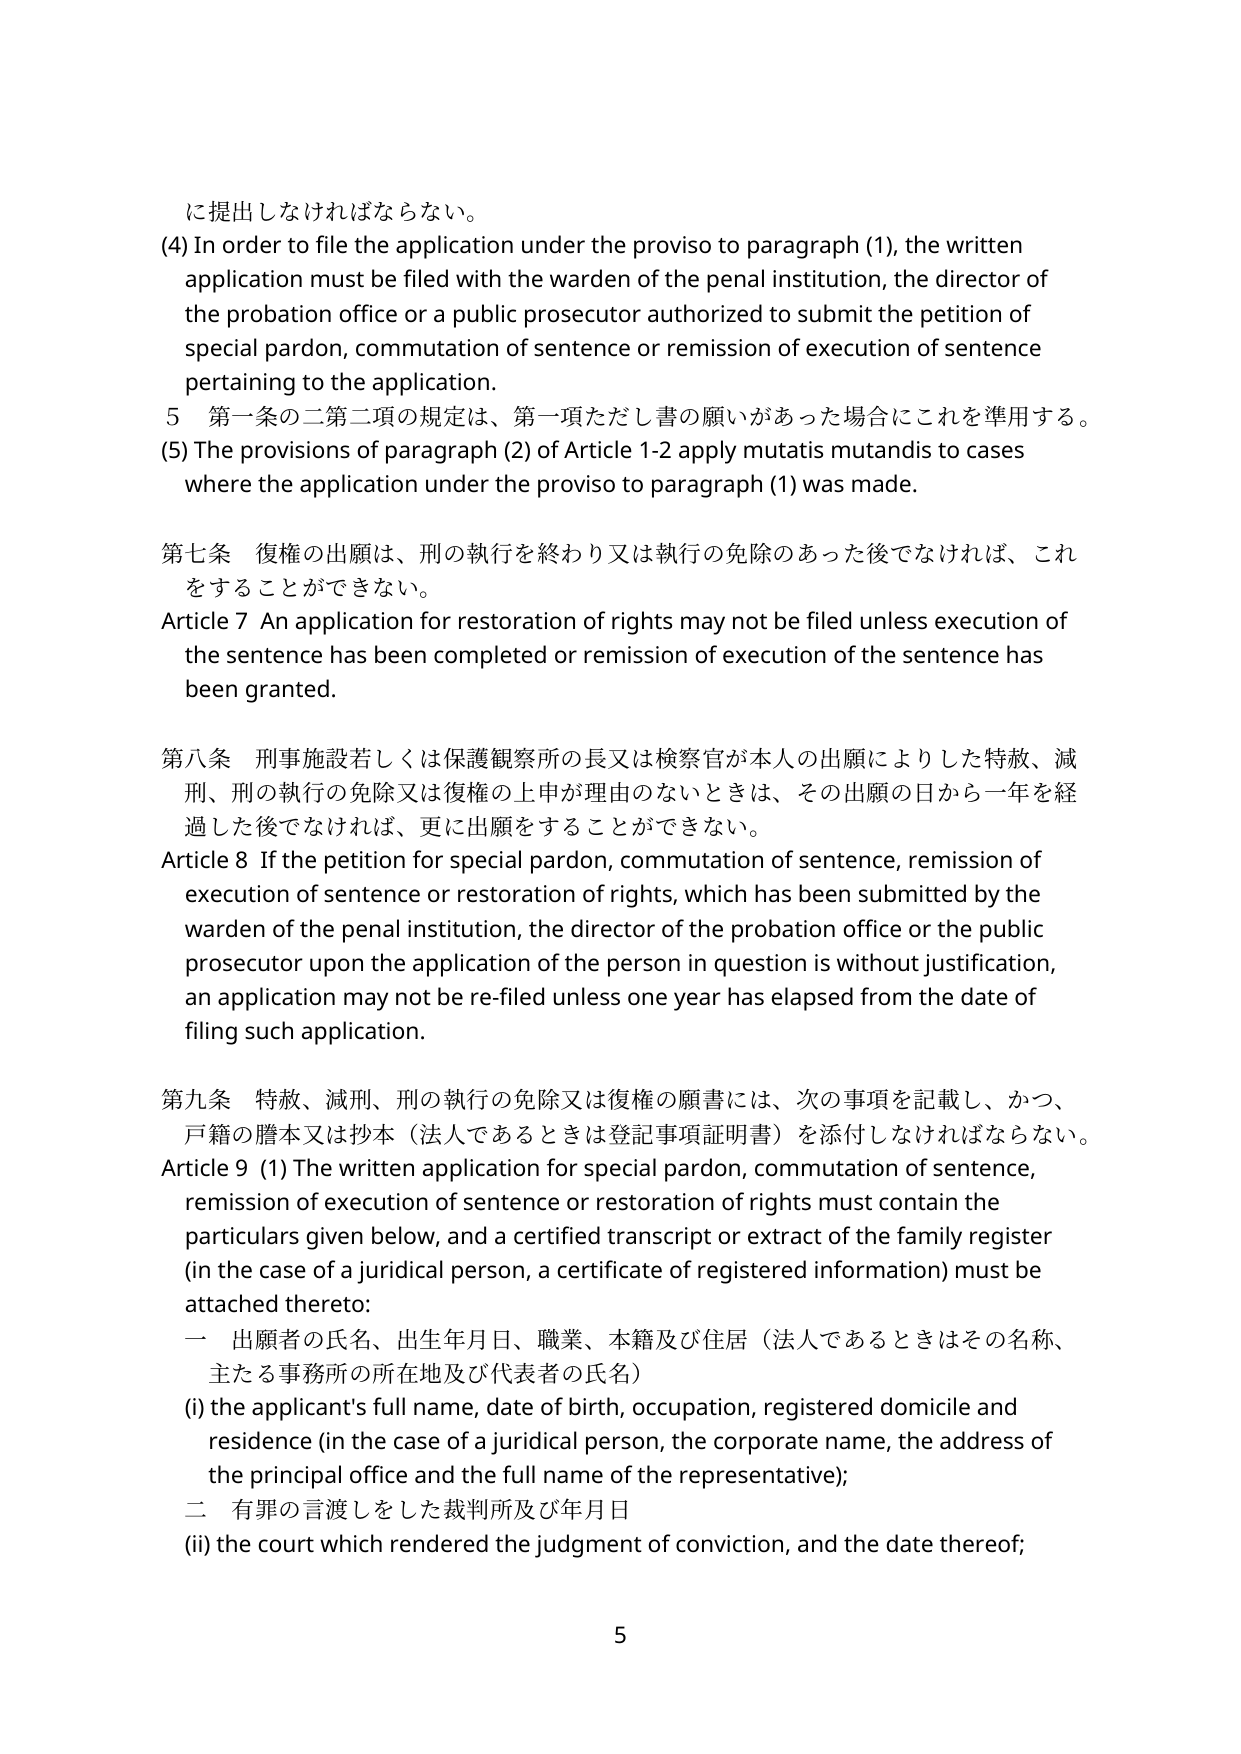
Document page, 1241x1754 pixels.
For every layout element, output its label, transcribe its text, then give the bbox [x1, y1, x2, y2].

text (4) In order to file the application under the proviso to paragraph (1), the written application must be filed with the warden of the penal institution, the director of the probation office or a public prosecutor authorized to submit the petition of special pardon, commutation of sentence or remission of execution of sentence pertaining to the application. [161, 228, 1079, 399]
text (5) The provisions of paragraph (2) of Article 1-2 apply mutatis mutandis to cases where the application under the proviso to paragraph (1) was made. [161, 433, 1079, 501]
text 二 有罪の言渡しをした裁判所及び年月日 [184, 1492, 1079, 1526]
text 第七条 復権の出願は、刑の執行を終わり又は執行の免除のあった後でなければ、これをすることができない。 [161, 535, 1079, 604]
text 第八条 刑事施設若しくは保護観察所の長又は検察官が本人の出願によりした特赦、減刑、刑の執行の免除又は復権の上申が理由のないときは、その出願の日から一年を経過した後でなければ、更に出願をすることができない。 [161, 740, 1079, 843]
text (i) the applicant's full name, date of birth, occupation, registered domicile and residence (in the case of a juridical person, the corporate name, the address of the principal office and the full name of the representative); [184, 1389, 1079, 1492]
text ５ 第一条の二第二項の規定は、第一項ただし書の願いがあった場合にこれを準用する。 [161, 399, 1079, 433]
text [161, 194, 1079, 228]
text Article 9 (1) The written application for special pardon, commutation of sentence, remission of execution of sentence or restoration of rights must contain the particulars given below, and a certified transcript or extract of the family register (in the case of a juridical person, a certificate of registered information) must be attached thereto: [161, 1150, 1079, 1321]
text 一 出願者の氏名、出生年月日、職業、本籍及び住居（法人であるときはその名称、主たる事務所の所在地及び代表者の氏名） [184, 1321, 1079, 1389]
text Article 8 If the petition for special pardon, commutation of sentence, remission of execution of sentence or restoration of rights, which has been submitted by the warden of the penal institution, the director of the probation office or the public prosecutor upon the application of the person in question is without justification, an application may not be re-filed unless one year has elapsed from the date of filing such application. [161, 843, 1079, 1048]
text (ii) the court which rendered the judgment of conviction, and the date thereof; [184, 1526, 1079, 1560]
text Article 7 An application for restoration of rights may not be filed unless execution of the sentence has been completed or remission of execution of the sentence has been granted. [161, 604, 1079, 706]
text 第九条 特赦、減刑、刑の執行の免除又は復権の願書には、次の事項を記載し、かつ、戸籍の謄本又は抄本（法人であるときは登記事項証明書）を添付しなければならない。 [161, 1082, 1079, 1150]
